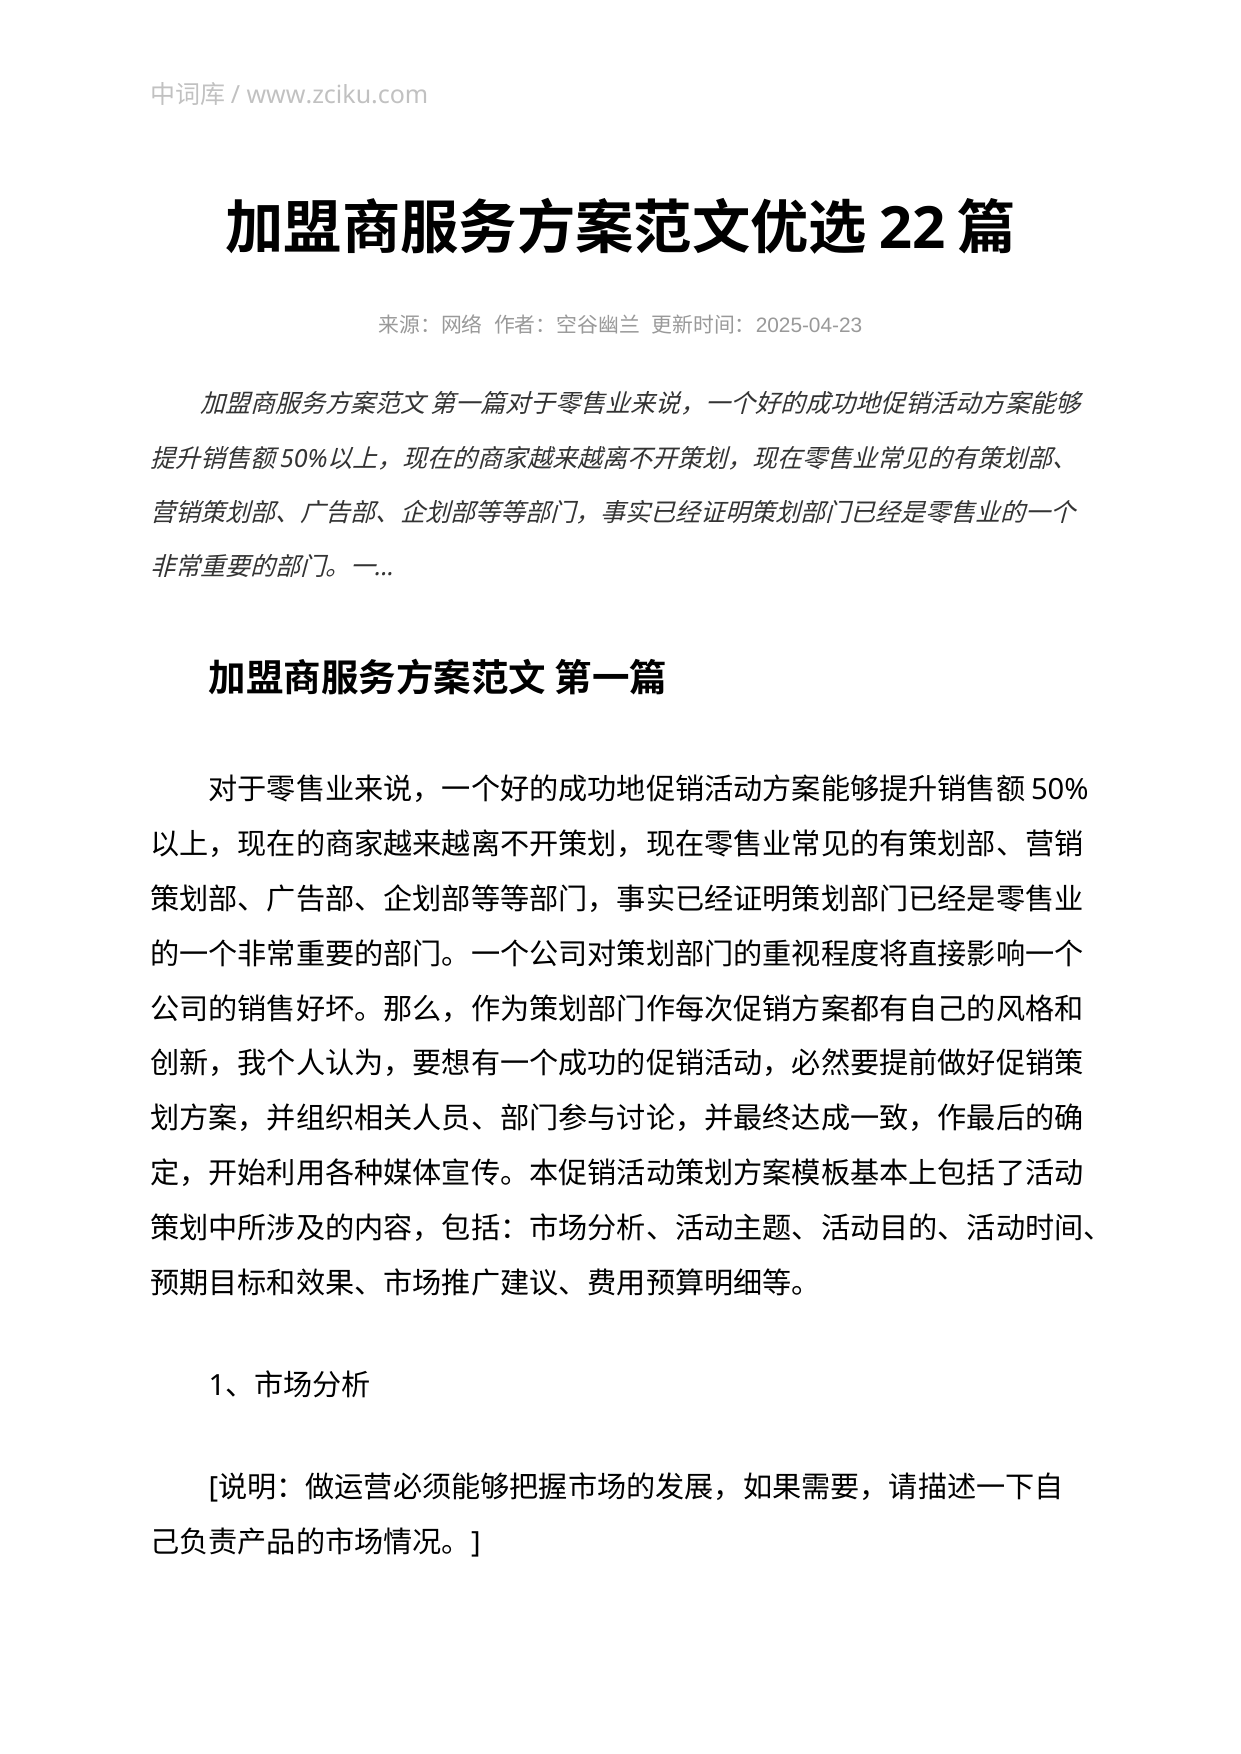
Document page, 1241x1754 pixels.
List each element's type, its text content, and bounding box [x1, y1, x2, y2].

text [说明：做运营必须能够把握市场的发展，如果需要，请描述一下自己负责产品的市场情况。] [150, 1463, 1090, 1561]
text 来源：网络 作者：空谷幽兰 更新时间：2025-04-23 [150, 313, 1090, 337]
text 加盟商服务方案范文 第一篇 [150, 648, 1090, 702]
subtitle 加盟商服务方案范文优选22篇 [150, 181, 1090, 266]
text 1、市场分析 [150, 1361, 1090, 1404]
text 加盟商服务方案范文 第一篇对于零售业来说，一个好的成功地促销活动方案能够提升销售额50%以上，现在的商家越来越离不开策划，现在零售业常见的有策划部、营销策划部、广告部、企划部等等部门，事实已经证明策划部门已经是零售业的一个非常重要的部门。一... [150, 384, 1090, 583]
text 对于零售业来说，一个好的成功地促销活动方案能够提升销售额50%以上，现在的商家越来越离不开策划，现在零售业常见的有策划部、营销策划部、广告部、企划部等等部门，事实已经证明策划部门已经是零售业的一个非常重要的部门。一个公司对策划部门的重视程度将直接影响一个公司的销售好坏。那么，作为策划部门作每次促销方案都有自己的风格和创新，我个人认为，要想有一个成功的促销活动，必然要提前做好促销策划方案，并组织相关人员、部门参与讨论，并最终达成一致，作最后的确定，开始利用各种媒体宣传。本促销活动策划方案模板基本上包括了活动策划中所涉及的内容，包括：市场分析、活动主题、活动目的、活动时间、预期目标和效果、市场推广建议、费用预算明细等。 [150, 766, 1090, 1302]
